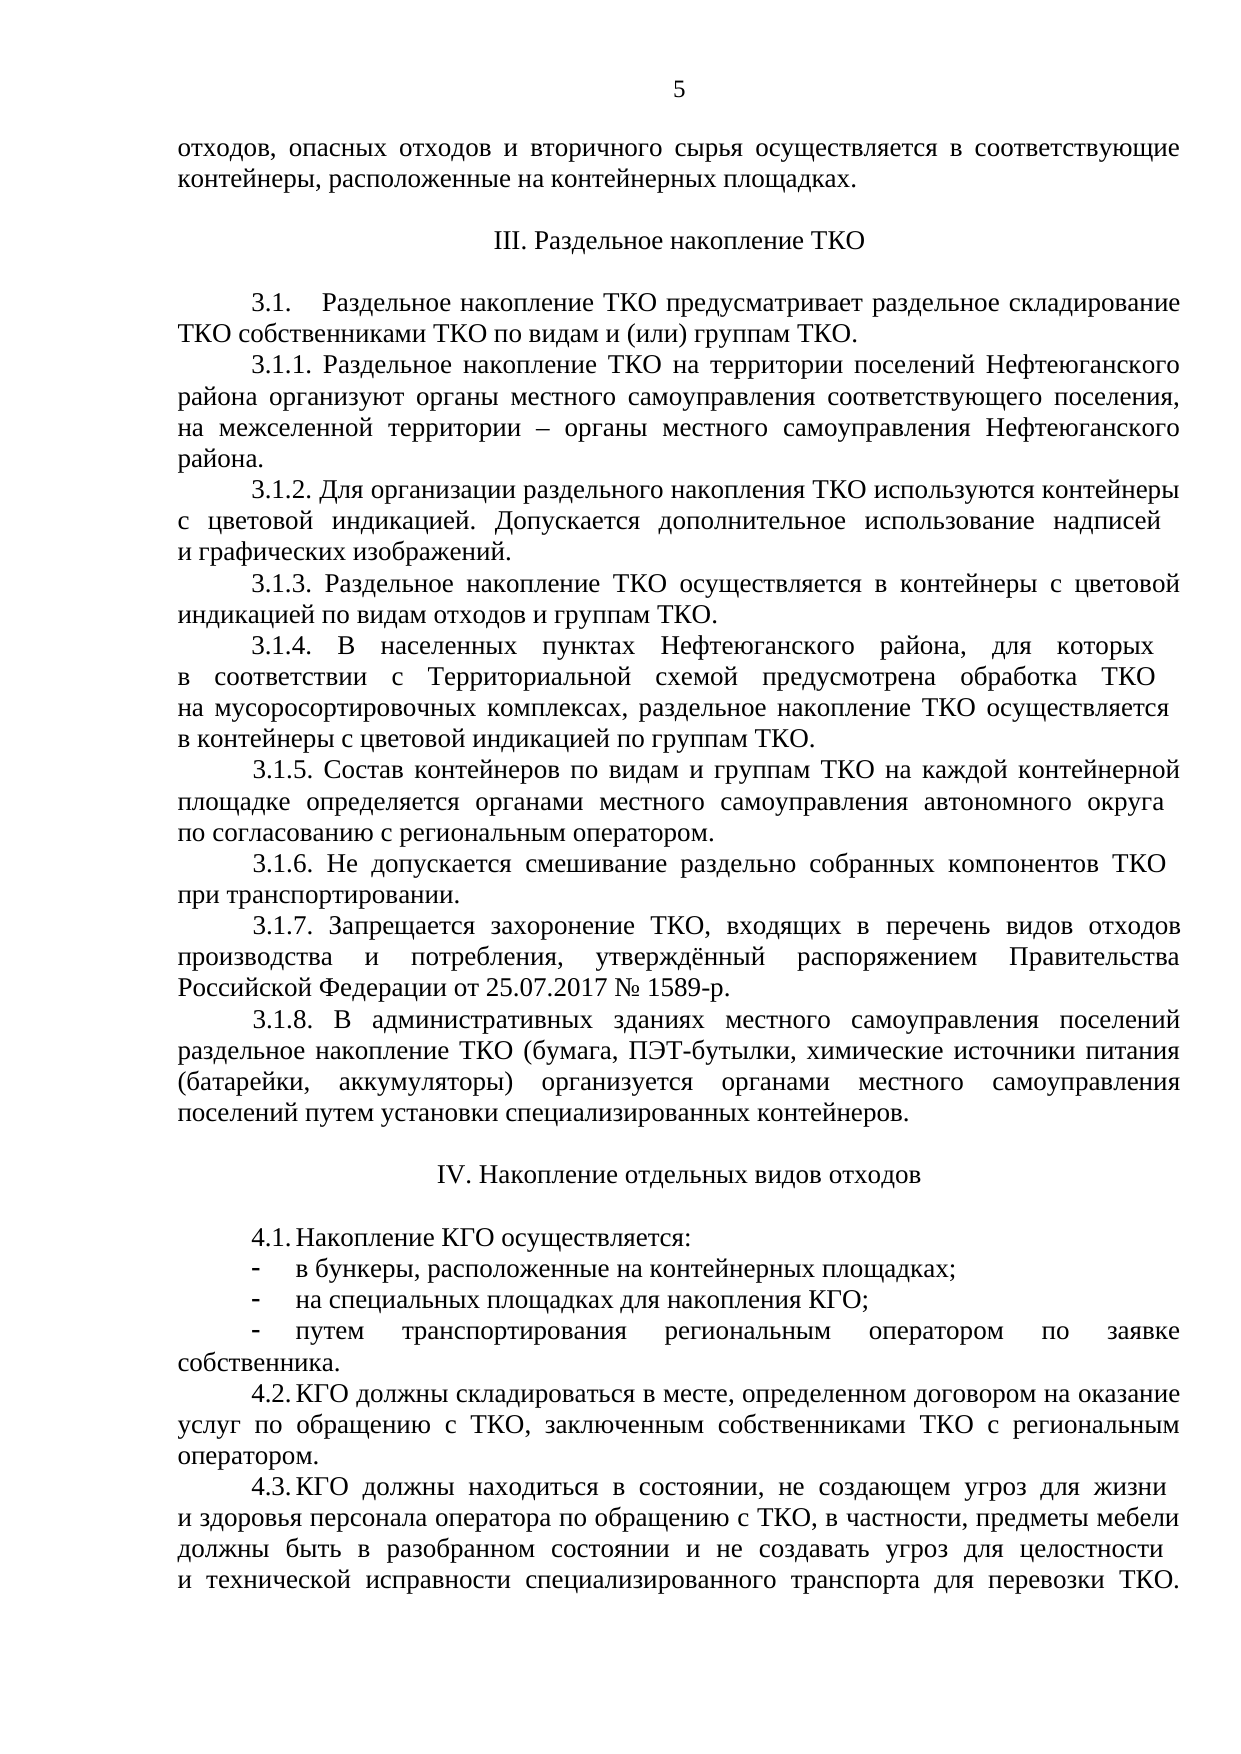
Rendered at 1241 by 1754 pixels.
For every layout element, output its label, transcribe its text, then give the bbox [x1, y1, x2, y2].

list путем транспортирования региональным оператором по заявке собственника. [177, 1314, 1181, 1377]
text 3.1.5. Состав контейнеров по видам и группам ТКО на каждой контейнерной площадке определяется органами местного самоуправления автономного округа по согласованию с региональным оператором. [177, 753, 1181, 847]
list КГО должны складироваться в месте, определенном договором на оказание услуг по обращению с ТКО, заключенным собственниками ТКО с региональным оператором. [177, 1377, 1181, 1470]
text 3.1.7. Запрещается захоронение ТКО, входящих в перечень видов отходов производства и потребления, утверждённый распоряжением Правительства Российской Федерации от 25.07.2017 № 1589-р. [177, 909, 1181, 1003]
list Накопление КГО осуществляется: [177, 1221, 1181, 1252]
text 3.1.1. Раздельное накопление ТКО на территории поселений Нефтеюганского района организуют органы местного самоуправления соответствующего поселения, на межселенной территории – органы местного самоуправления Нефтеюганского района. [177, 349, 1181, 473]
text 3.1.2. Для организации раздельного накопления ТКО используются контейнеры с цветовой индикацией. Допускается дополнительное использование надписей и графических изображений. [177, 473, 1181, 567]
list 3.1.3. Раздельное накопление ТКО осуществляется в контейнеры с цветовой индикацией по видам отходов и группам ТКО. [177, 567, 1181, 629]
text 3.1.4. В населенных пунктах Нефтеюганского района, для которых в соответствии с Территориальной схемой предусмотрена обработка ТКО на мусоросортировочных комплексах, раздельное накопление ТКО осуществляется в контейнеры с цветовой индикацией по группам ТКО. [177, 629, 1181, 753]
text 3.1.6. Не допускается смешивание раздельно собранных компонентов ТКО при транспортировании. [177, 847, 1181, 909]
text 3.1.8. В административных зданиях местного самоуправления поселений раздельное накопление ТКО (бумага, ПЭТ-бутылки, химические источники питания (батарейки, аккумуляторы) организуется органами местного самоуправления поселений путем установки специализированных контейнеров. [177, 1003, 1181, 1127]
list в бункеры, расположенные на контейнерных площадках; [177, 1252, 1181, 1283]
list на специальных площадках для накопления КГО; [177, 1283, 1181, 1314]
text IV. Накопление отдельных видов отходов [177, 1158, 1181, 1189]
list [177, 131, 1181, 193]
text III. Раздельное накопление ТКО [177, 224, 1181, 255]
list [177, 1470, 1181, 1595]
list Раздельное накопление ТКО предусматривает раздельное складирование ТКО собственниками ТКО по видам и (или) группам ТКО. [177, 286, 1181, 349]
